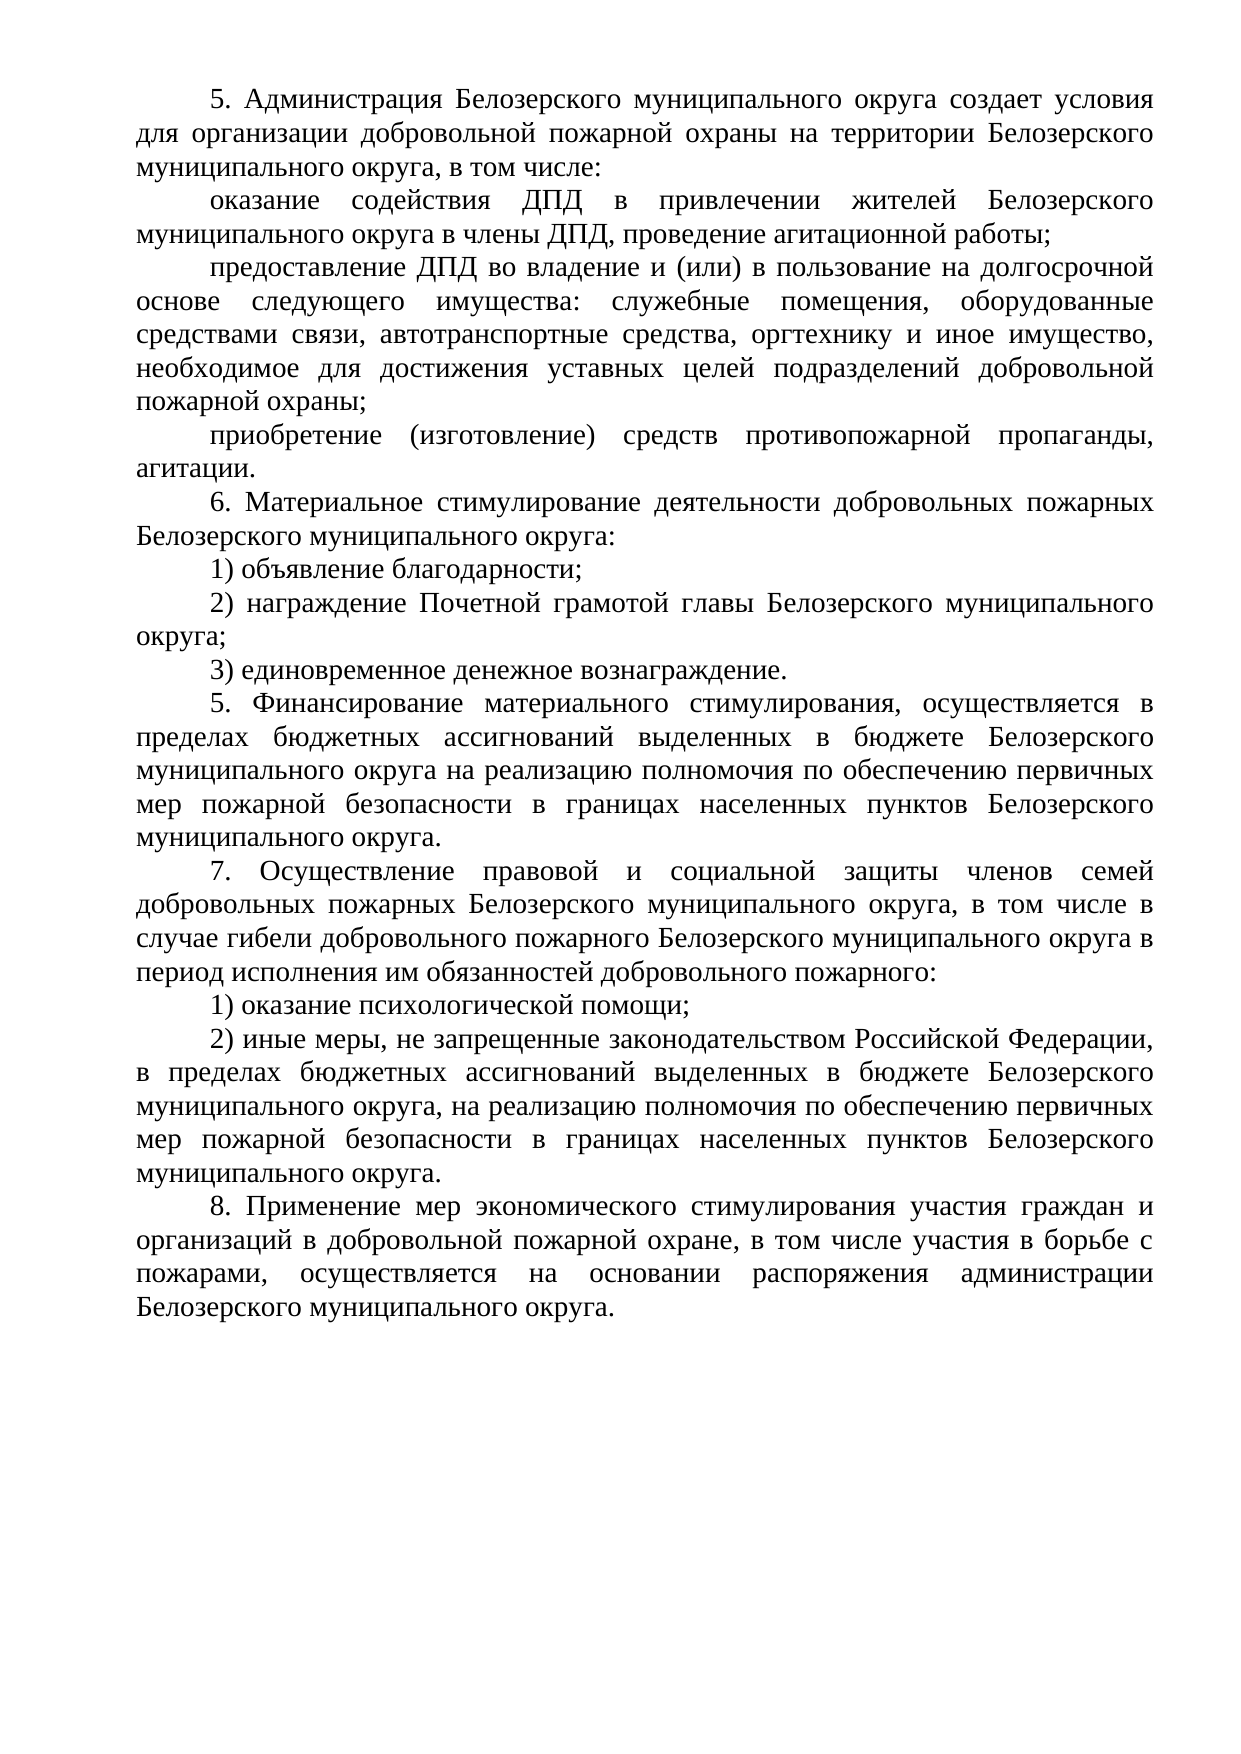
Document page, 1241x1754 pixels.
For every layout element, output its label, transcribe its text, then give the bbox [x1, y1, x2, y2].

text приобретение (изготовление) средств противопожарной пропаганды, агитации. [136, 417, 1155, 484]
text 2) иные меры, не запрещенные законодательством Российской Федерации, в пределах бюджетных ассигнований выделенных в бюджете Белозерского муниципального округа, на реализацию полномочия по обеспечению первичных мер пожарной безопасности в границах населенных пунктов Белозерского муниципального округа. [136, 1021, 1155, 1188]
text 6. Материальное стимулирование деятельности добровольных пожарных Белозерского муниципального округа: [136, 484, 1155, 551]
text предоставление ДПД во владение и (или) в пользование на долгосрочной основе следующего имущества: служебные помещения, оборудованные средствами связи, автотранспортные средства, оргтехнику и иное имущество, необходимое для достижения уставных целей подразделений добровольной пожарной охраны; [136, 249, 1155, 417]
text 3) единовременное денежное вознаграждение. [136, 652, 1155, 685]
text 5. Финансирование материального стимулирования, осуществляется в пределах бюджетных ассигнований выделенных в бюджете Белозерского муниципального округа на реализацию полномочия по обеспечению первичных мер пожарной безопасности в границах населенных пунктов Белозерского муниципального округа. [136, 685, 1155, 853]
text 7. Осуществление правовой и социальной защиты членов семей добровольных пожарных Белозерского муниципального округа, в том числе в случае гибели добровольного пожарного Белозерского муниципального округа в период исполнения им обязанностей добровольного пожарного: [136, 853, 1155, 987]
text 8. Применение мер экономического стимулирования участия граждан и организаций в добровольной пожарной охране, в том числе участия в борьбе с пожарами, осуществляется на основании распоряжения администрации Белозерского муниципального округа. [136, 1188, 1155, 1323]
text 2) награждение Почетной грамотой главы Белозерского муниципального округа; [136, 585, 1155, 652]
text 1) объявление благодарности; [136, 551, 1155, 585]
text 1) оказание психологической помощи; [136, 987, 1155, 1021]
text оказание содействия ДПД в привлечении жителей Белозерского муниципального округа в члены ДПД, проведение агитационной работы; [136, 182, 1155, 249]
text 5. Администрация Белозерского муниципального округа создает условия для организации добровольной пожарной охраны на территории Белозерского муниципального округа, в том числе: [136, 82, 1155, 182]
